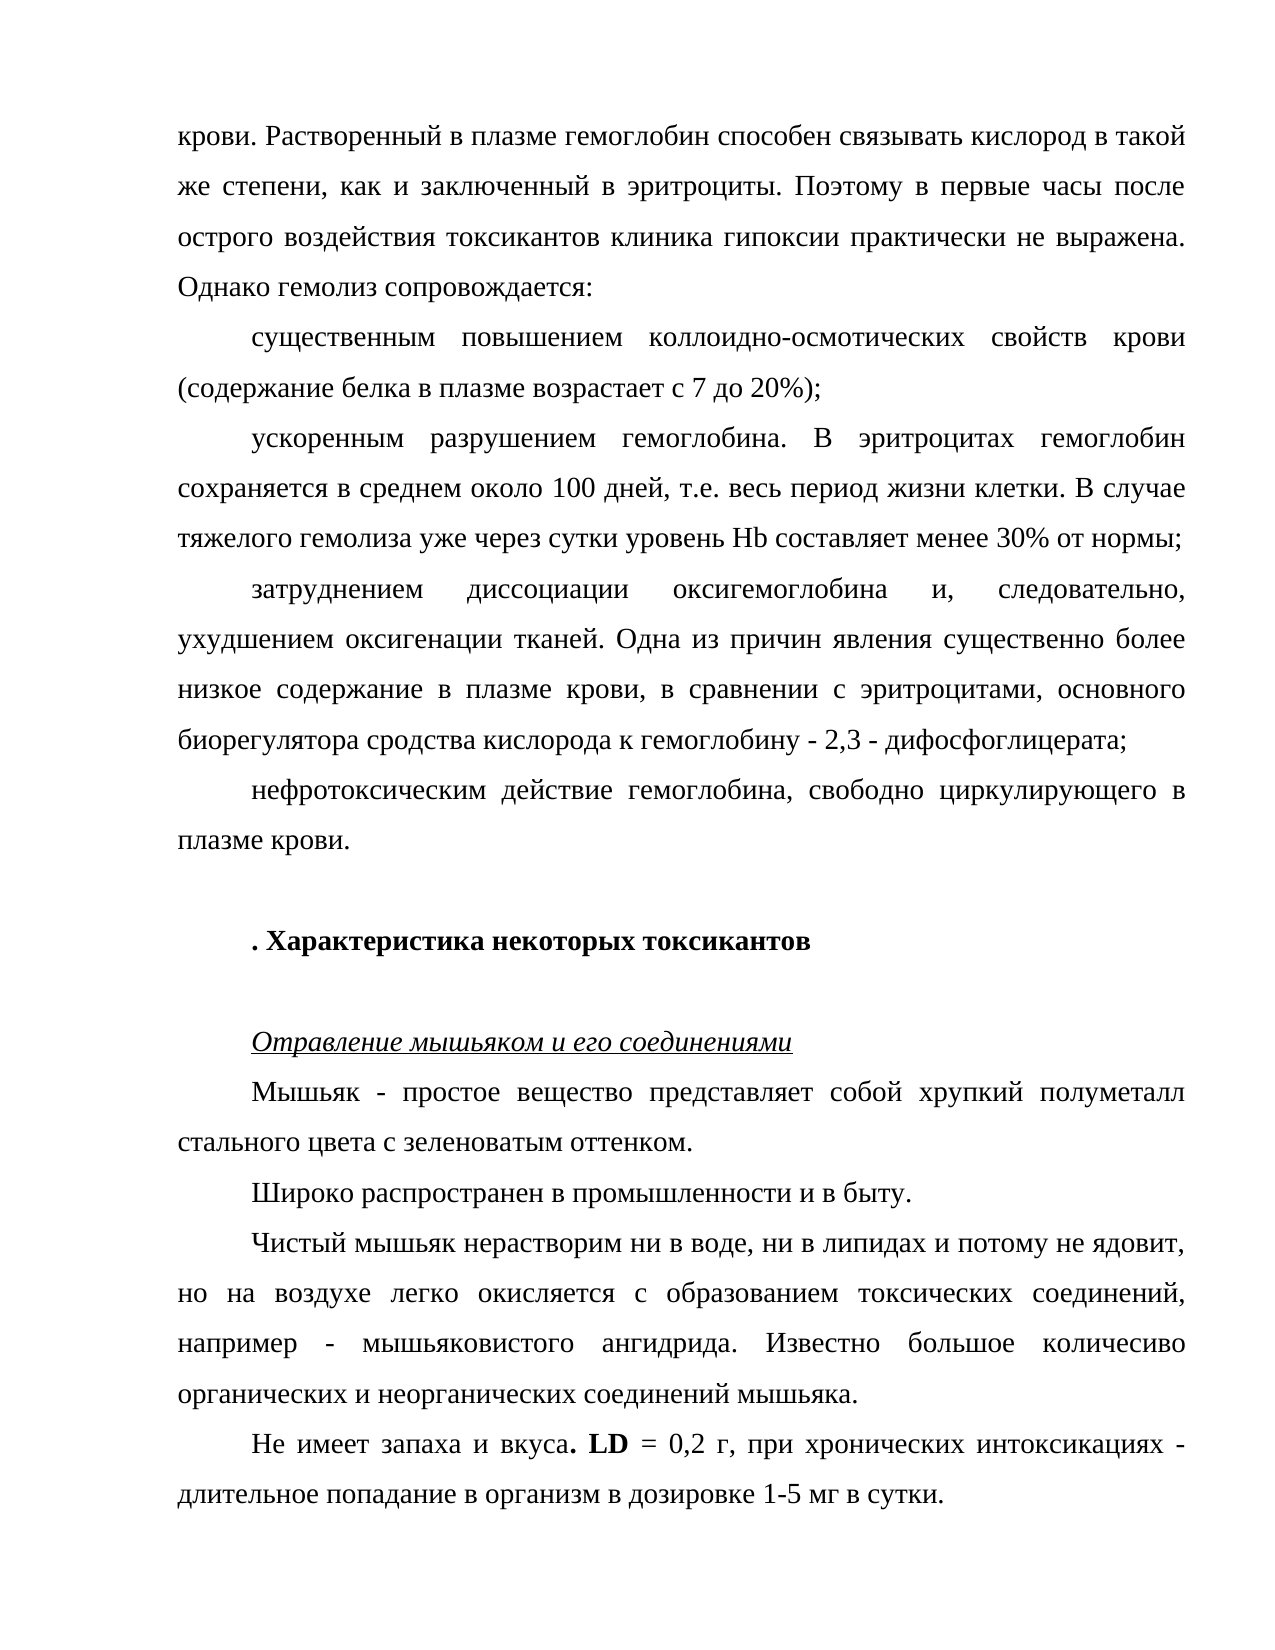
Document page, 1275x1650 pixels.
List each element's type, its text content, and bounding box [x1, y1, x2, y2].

text Отравление мышьяком и его соединениями [177, 1024, 1186, 1057]
text Не имеет запаха и вкуса. LD = 0,2 г, при хронических интоксикациях - длительное попадание в организм в дозировке 1-5 мг в сутки. [177, 1426, 1186, 1510]
text существенным повышением коллоидно-осмотических свойств крови (содержание белка в плазме возрастает с 7 до 20%); [177, 319, 1186, 403]
text Мышьяк - простое вещество представляет собой хрупкий полуметалл стального цвета с зеленоватым оттенком. [177, 1074, 1186, 1158]
text Чистый мышьяк нерастворим ни в воде, ни в липидах и потому не ядовит, но на воздухе легко окисляется с образованием токсических соединений, например - мышьяковистого ангидрида. Известно большое количесиво органических и неорганических соединений мышьяка. [177, 1225, 1186, 1409]
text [177, 118, 1186, 303]
text нефротоксическим действие гемоглобина, свободно циркулирующего в плазме крови. [177, 772, 1186, 856]
text . Характеристика некоторых токсикантов [177, 923, 1186, 957]
text затруднением диссоциации оксигемоглобина и, следовательно, ухудшением оксигенации тканей. Одна из причин явления существенно более низкое содержание в плазме крови, в сравнении с эритроцитами, основного биорегулятора сродства кислорода к гемоглобину - 2,3 - дифосфоглицерата; [177, 571, 1186, 755]
text Широко распространен в промышленности и в быту. [177, 1175, 1186, 1208]
text ускоренным разрушением гемоглобина. В эритроцитах гемоглобин сохраняется в среднем около 100 дней, т.е. весь период жизни клетки. В случае тяжелого гемолиза уже через сутки уровень Нb составляет менее 30% от нормы; [177, 420, 1186, 554]
